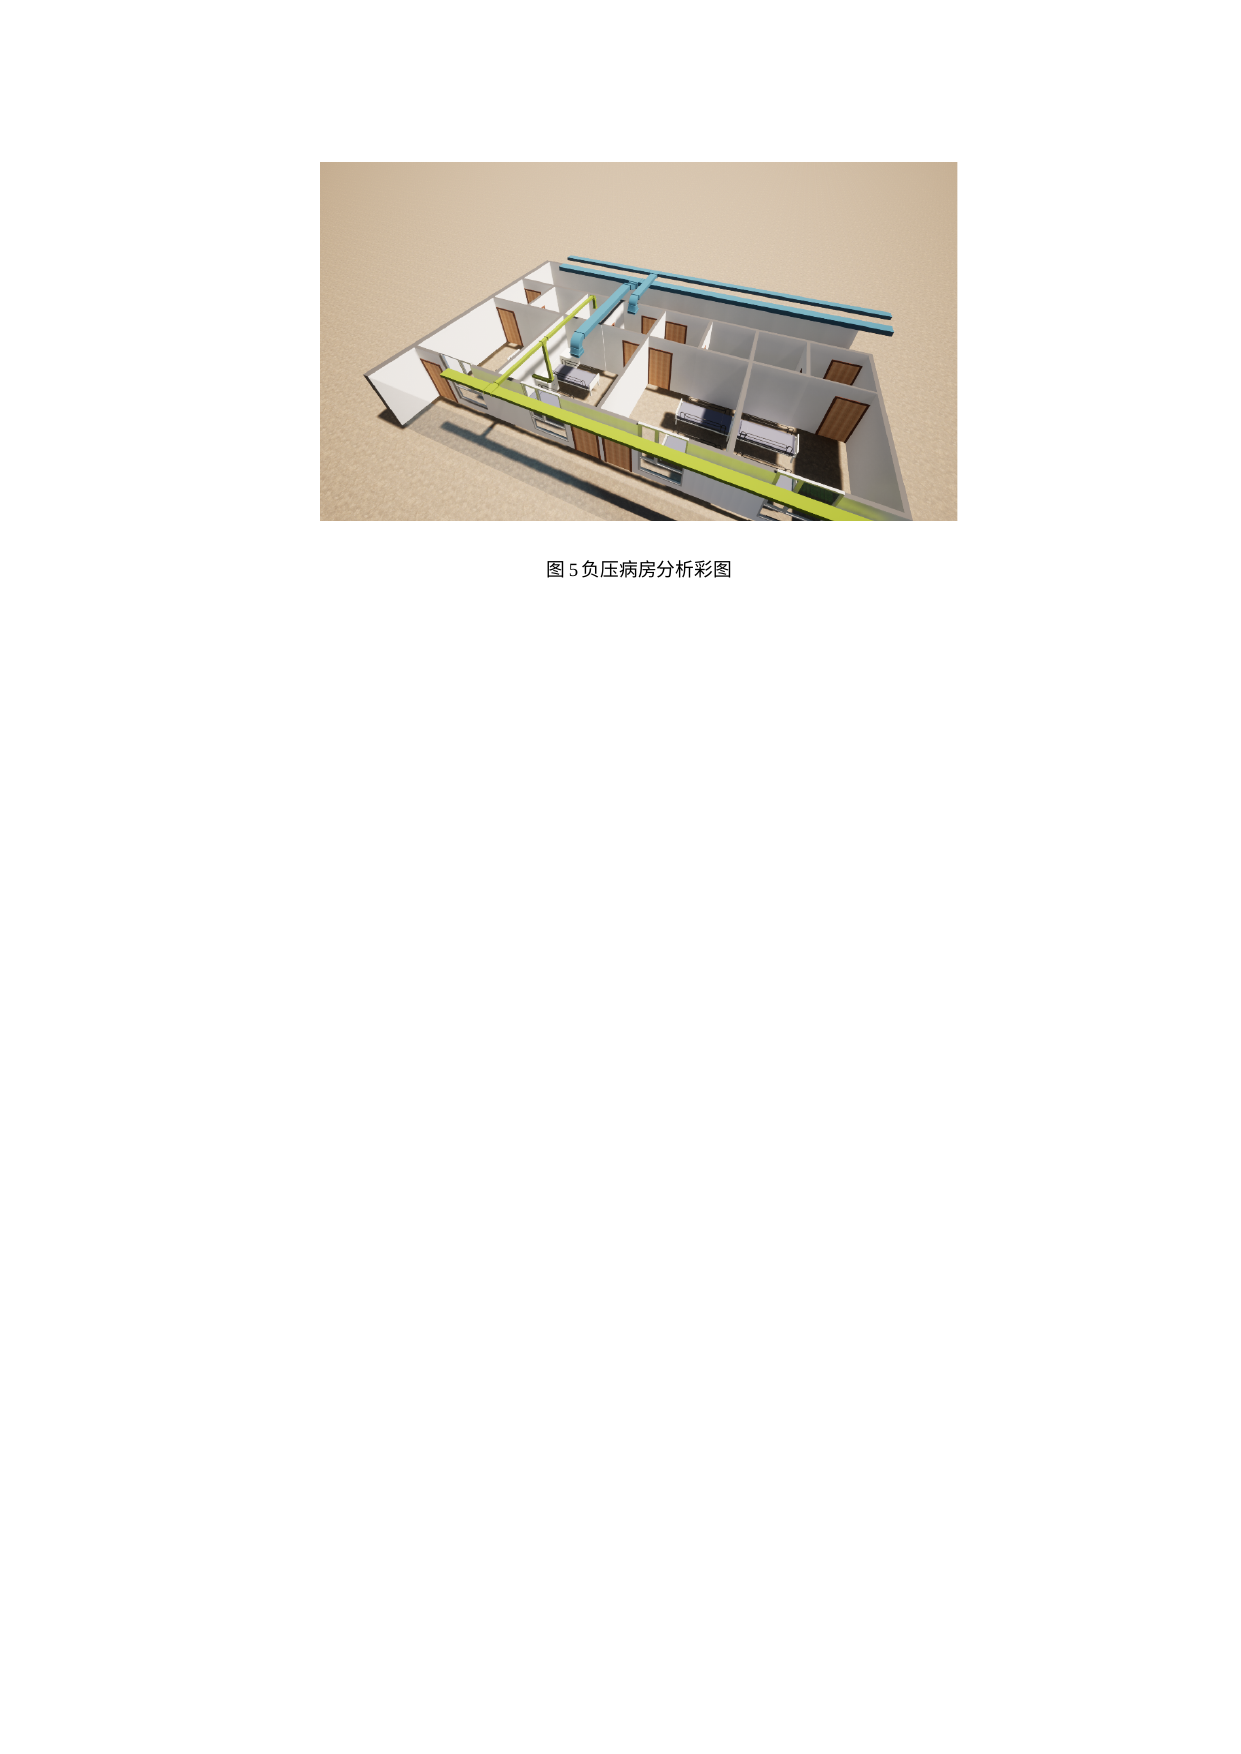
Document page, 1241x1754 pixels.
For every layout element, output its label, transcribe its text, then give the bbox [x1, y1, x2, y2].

text 图5负压病房分析彩图 [187, 552, 1053, 584]
picture [320, 162, 958, 521]
